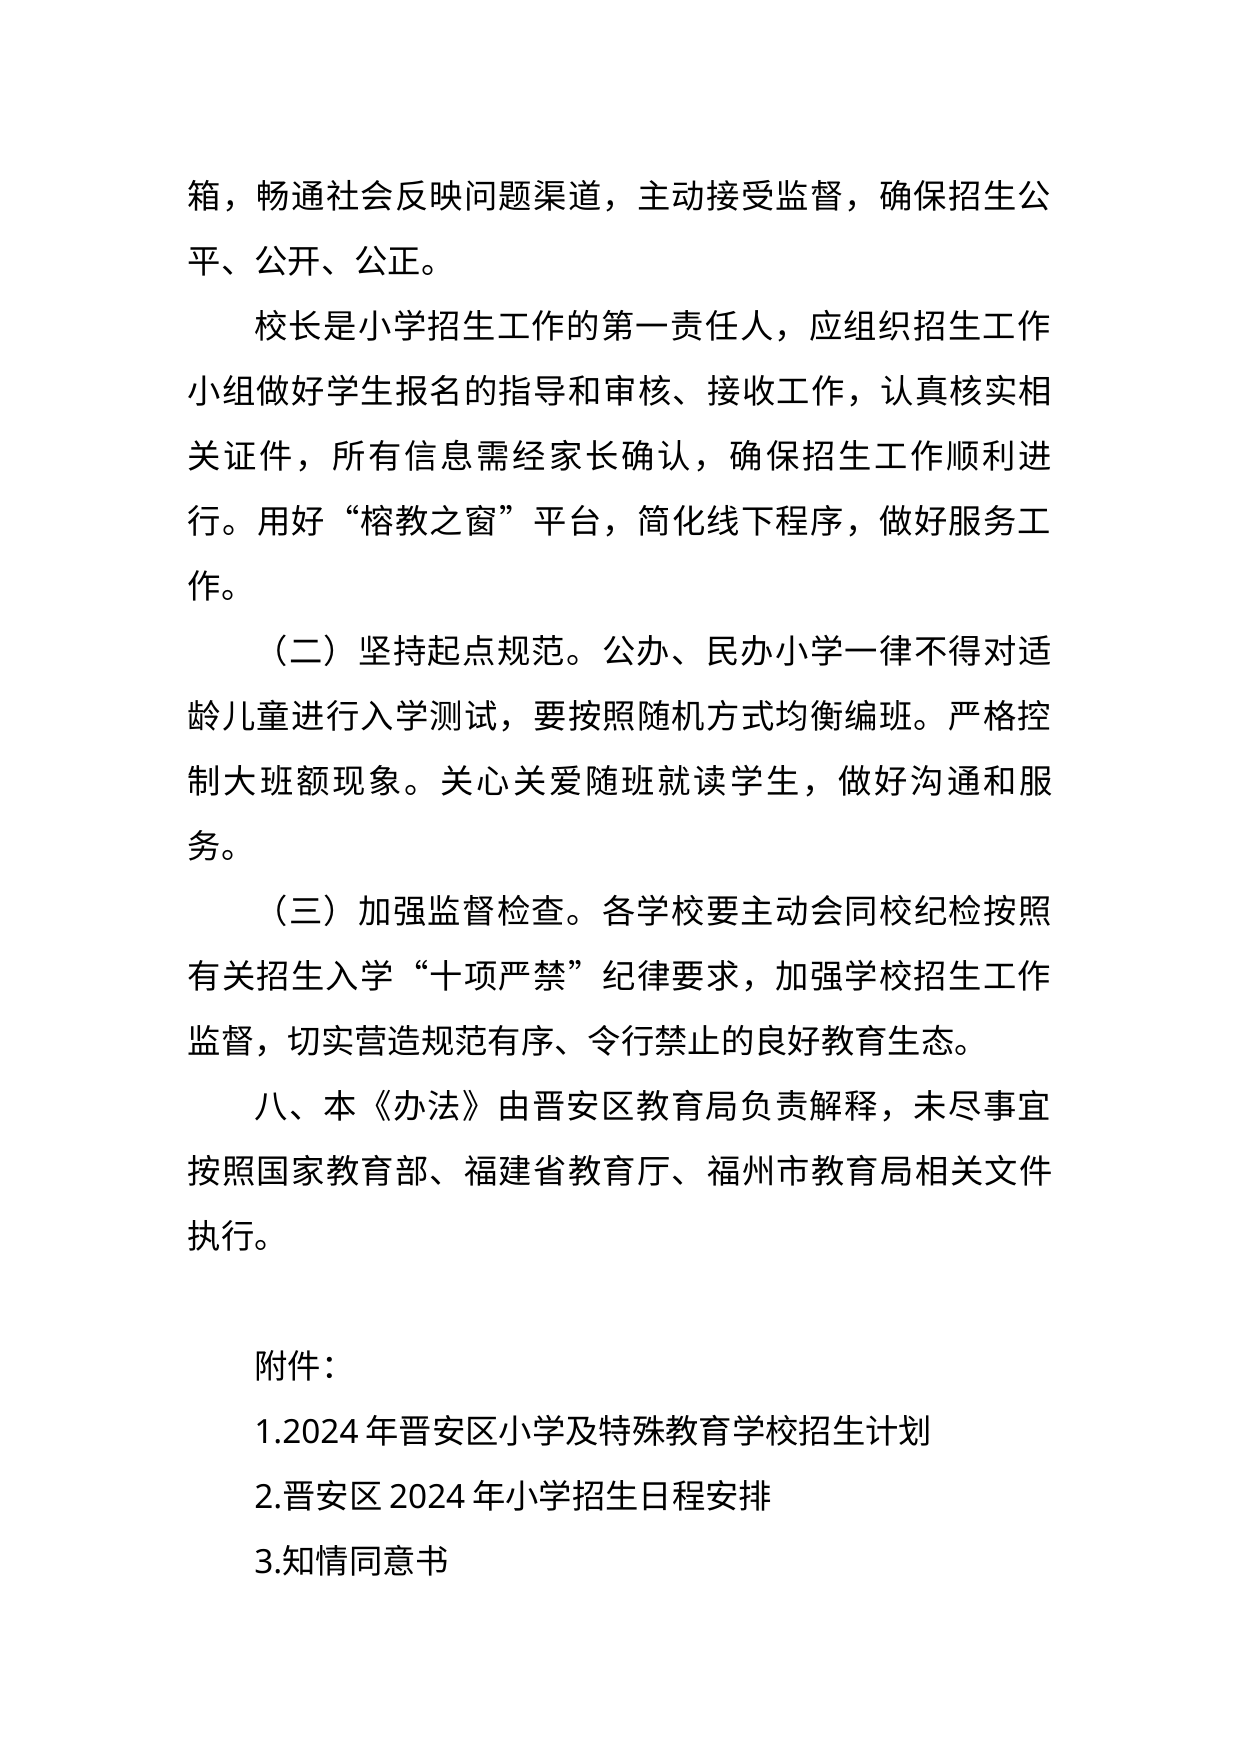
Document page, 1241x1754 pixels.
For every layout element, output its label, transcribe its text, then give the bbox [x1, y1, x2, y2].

text （二）坚持起点规范。公办、民办小学一律不得对适龄儿童进行入学测试，要按照随机方式均衡编班。严格控制大班额现象。关心关爱随班就读学生，做好沟通和服务。 [187, 617, 1053, 877]
text 附件： [187, 1332, 1053, 1397]
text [187, 162, 1053, 292]
text 2.晋安区2024年小学招生日程安排 [187, 1462, 1053, 1527]
text （三）加强监督检查。各学校要主动会同校纪检按照有关招生入学“十项严禁”纪律要求，加强学校招生工作监督，切实营造规范有序、令行禁止的良好教育生态。 [187, 877, 1053, 1072]
text 校长是小学招生工作的第一责任人，应组织招生工作小组做好学生报名的指导和审核、接收工作，认真核实相关证件，所有信息需经家长确认，确保招生工作顺利进行。用好“榕教之窗”平台，简化线下程序，做好服务工作。 [187, 292, 1053, 617]
text 1.2024年晋安区小学及特殊教育学校招生计划 [187, 1397, 1053, 1462]
text 八、本《办法》由晋安区教育局负责解释，未尽事宜按照国家教育部、福建省教育厅、福州市教育局相关文件执行。 [187, 1072, 1053, 1267]
text 3.知情同意书 [187, 1527, 1053, 1592]
